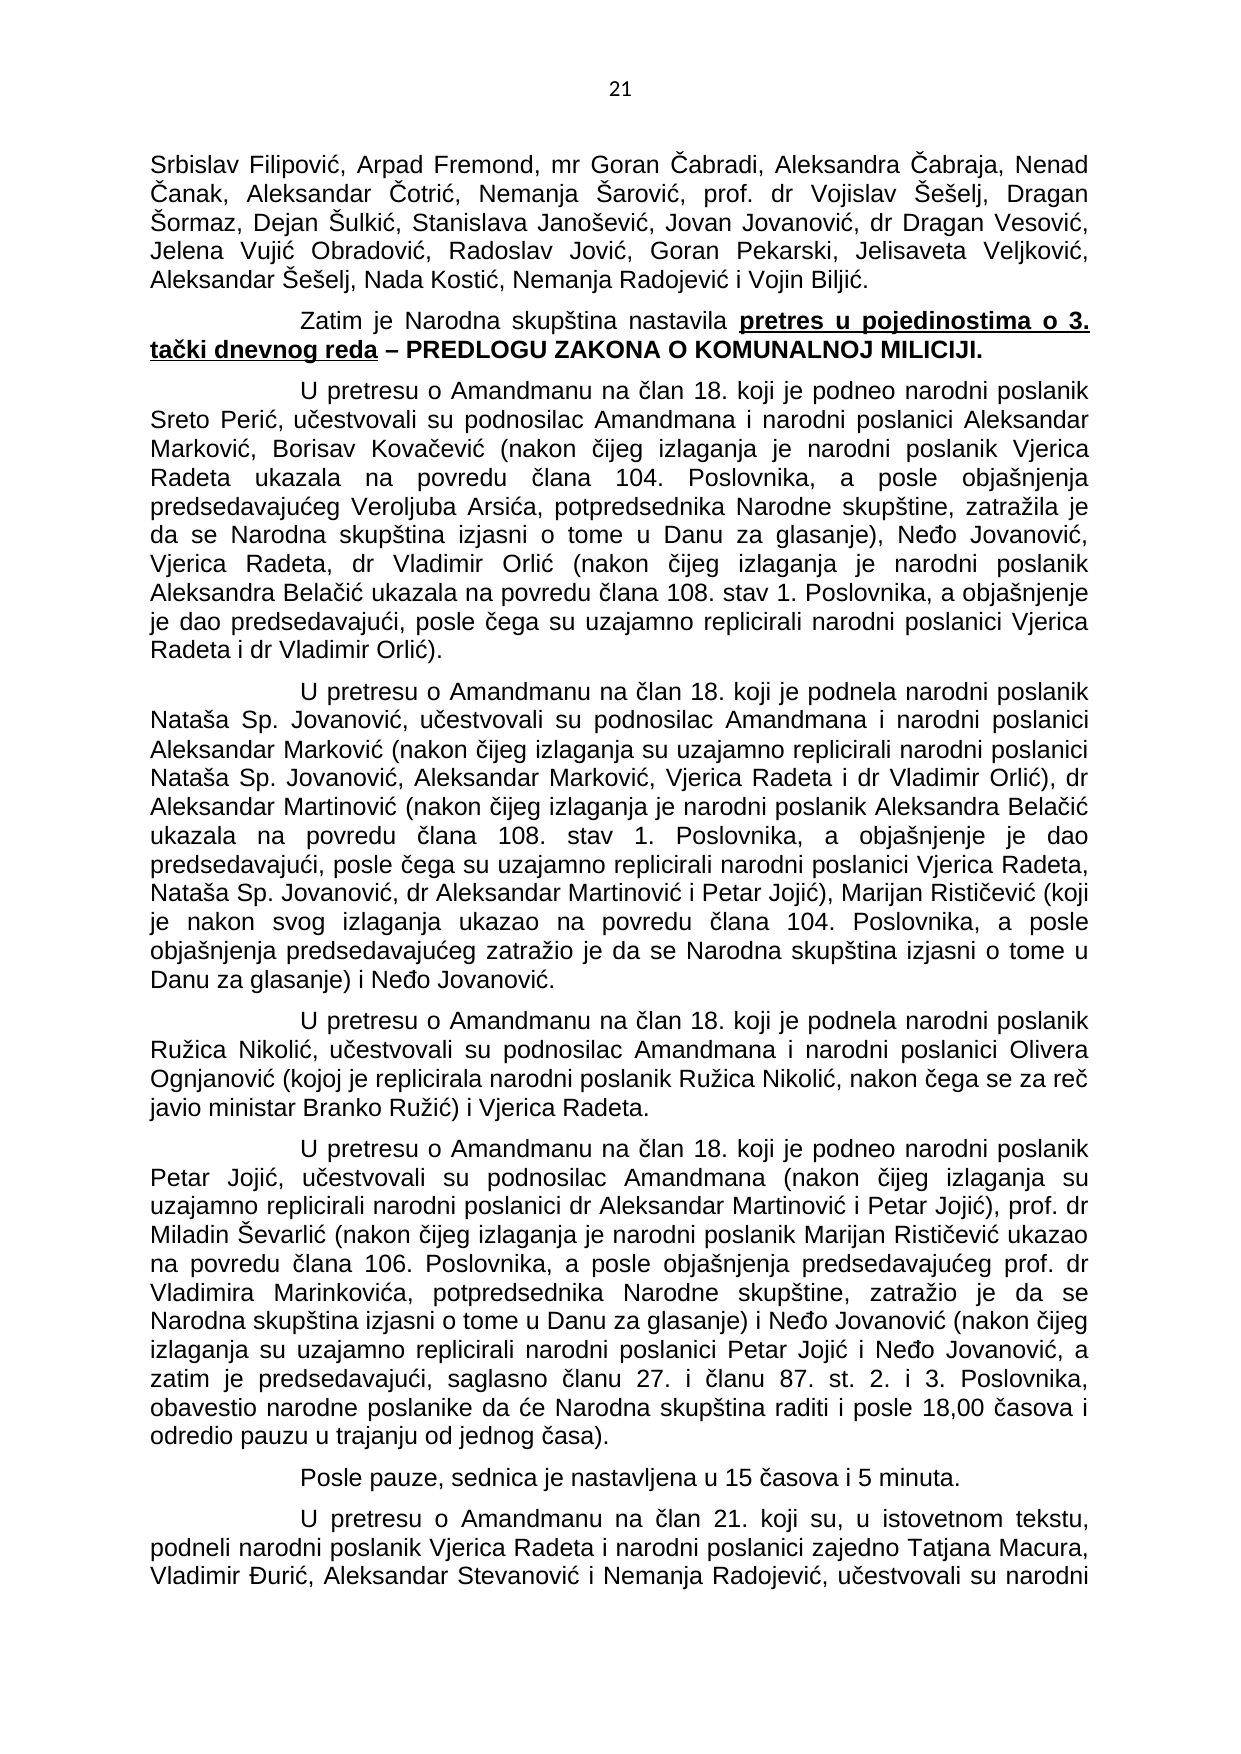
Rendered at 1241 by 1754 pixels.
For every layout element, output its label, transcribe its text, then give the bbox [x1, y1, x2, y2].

text U pretresu o Amandmanu na član 18. koji je podnela narodni poslanik Ružica Nikolić, učestvovali su podnosilac Amandmana i narodni poslanici Olivera Ognjanović (kojoj je replicirala narodni poslanik Ružica Nikolić, nakon čega se za reč javio ministar Branko Ružić) i Vjerica Radeta. [150, 1006, 1090, 1121]
text U pretresu o Amandmanu na član 18. koji je podneo narodni poslanik Petar Jojić, učestvovali su podnosilac Amandmana (nakon čijeg izlaganja su uzajamno replicirali narodni poslanici dr Aleksandar Martinović i Petar Jojić), prof. dr Miladin Ševarlić (nakon čijeg izlaganja je narodni poslanik Marijan Rističević ukazao na povredu člana 106. Poslovnika, a posle objašnjenja predsedavajućeg prof. dr Vladimira Marinkovića, potpredsednika Narodne skupštine, zatražio je da se Narodna skupština izjasni o tome u Danu za glasanje) i Neđo Jovanović (nakon čijeg izlaganja su uzajamno replicirali narodni poslanici Petar Jojić i Neđo Jovanović, a zatim je predsedavajući, saglasno članu 27. i članu 87. st. 2. i 3. Poslovnika, obavestio narodne poslanike da će Narodna skupština raditi i posle 18,00 časova i odredio pauzu u trajanju od jednog časa). [150, 1134, 1090, 1450]
text U pretresu o Amandmanu na član 18. koji je podnela narodni poslanik Nataša Sp. Jovanović, učestvovali su podnosilac Amandmana i narodni poslanici Aleksandar Marković (nakon čijeg izlaganja su uzajamno replicirali narodni poslanici Nataša Sp. Jovanović, Aleksandar Marković, Vjerica Radeta i dr Vladimir Orlić), dr Aleksandar Martinović (nakon čijeg izlaganja je narodni poslanik Aleksandra Belačić ukazala na povredu člana 108. stav 1. Poslovnika, a objašnjenje je dao predsedavajući, posle čega su uzajamno replicirali narodni poslanici Vjerica Radeta, Nataša Sp. Jovanović, dr Aleksandar Martinović i Petar Jojić), Marijan Rističević (koji je nakon svog izlaganja ukazao na povredu člana 104. Poslovnika, a posle objašnjenja predsedavajućeg zatražio je da se Narodna skupština izjasni o tome u Danu za glasanje) i Neđo Jovanović. [150, 677, 1090, 993]
text U pretresu o Amandmanu na član 18. koji je podneo narodni poslanik Sreto Perić, učestvovali su podnosilac Amandmana i narodni poslanici Aleksandar Marković, Borisav Kovačević (nakon čijeg izlaganja je narodni poslanik Vjerica Radeta ukazala na povredu člana 104. Poslovnika, a posle objašnjenja predsedavajućeg Veroljuba Arsića, potpredsednika Narodne skupštine, zatražila je da se Narodna skupština izjasni o tome u Danu za glasanje), Neđo Jovanović, Vjerica Radeta, dr Vladimir Orlić (nakon čijeg izlaganja je narodni poslanik Aleksandra Belačić ukazala na povredu člana 108. stav 1. Poslovnika, a objašnjenje je dao predsedavajući, posle čega su uzajamno replicirali narodni poslanici Vjerica Radeta i dr Vladimir Orlić). [150, 376, 1090, 664]
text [150, 150, 1090, 294]
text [150, 1504, 1090, 1590]
text Zatim je Narodna skupština nastavila pretres u pojedinostima o 3. tački dnevnog reda – PREDLOGU ZAKONA O KOMUNALNOJ MILICIJI. [150, 306, 1090, 364]
text Posle pauze, sednica je nastavljena u 15 časova i 5 minuta. [150, 1462, 1090, 1491]
